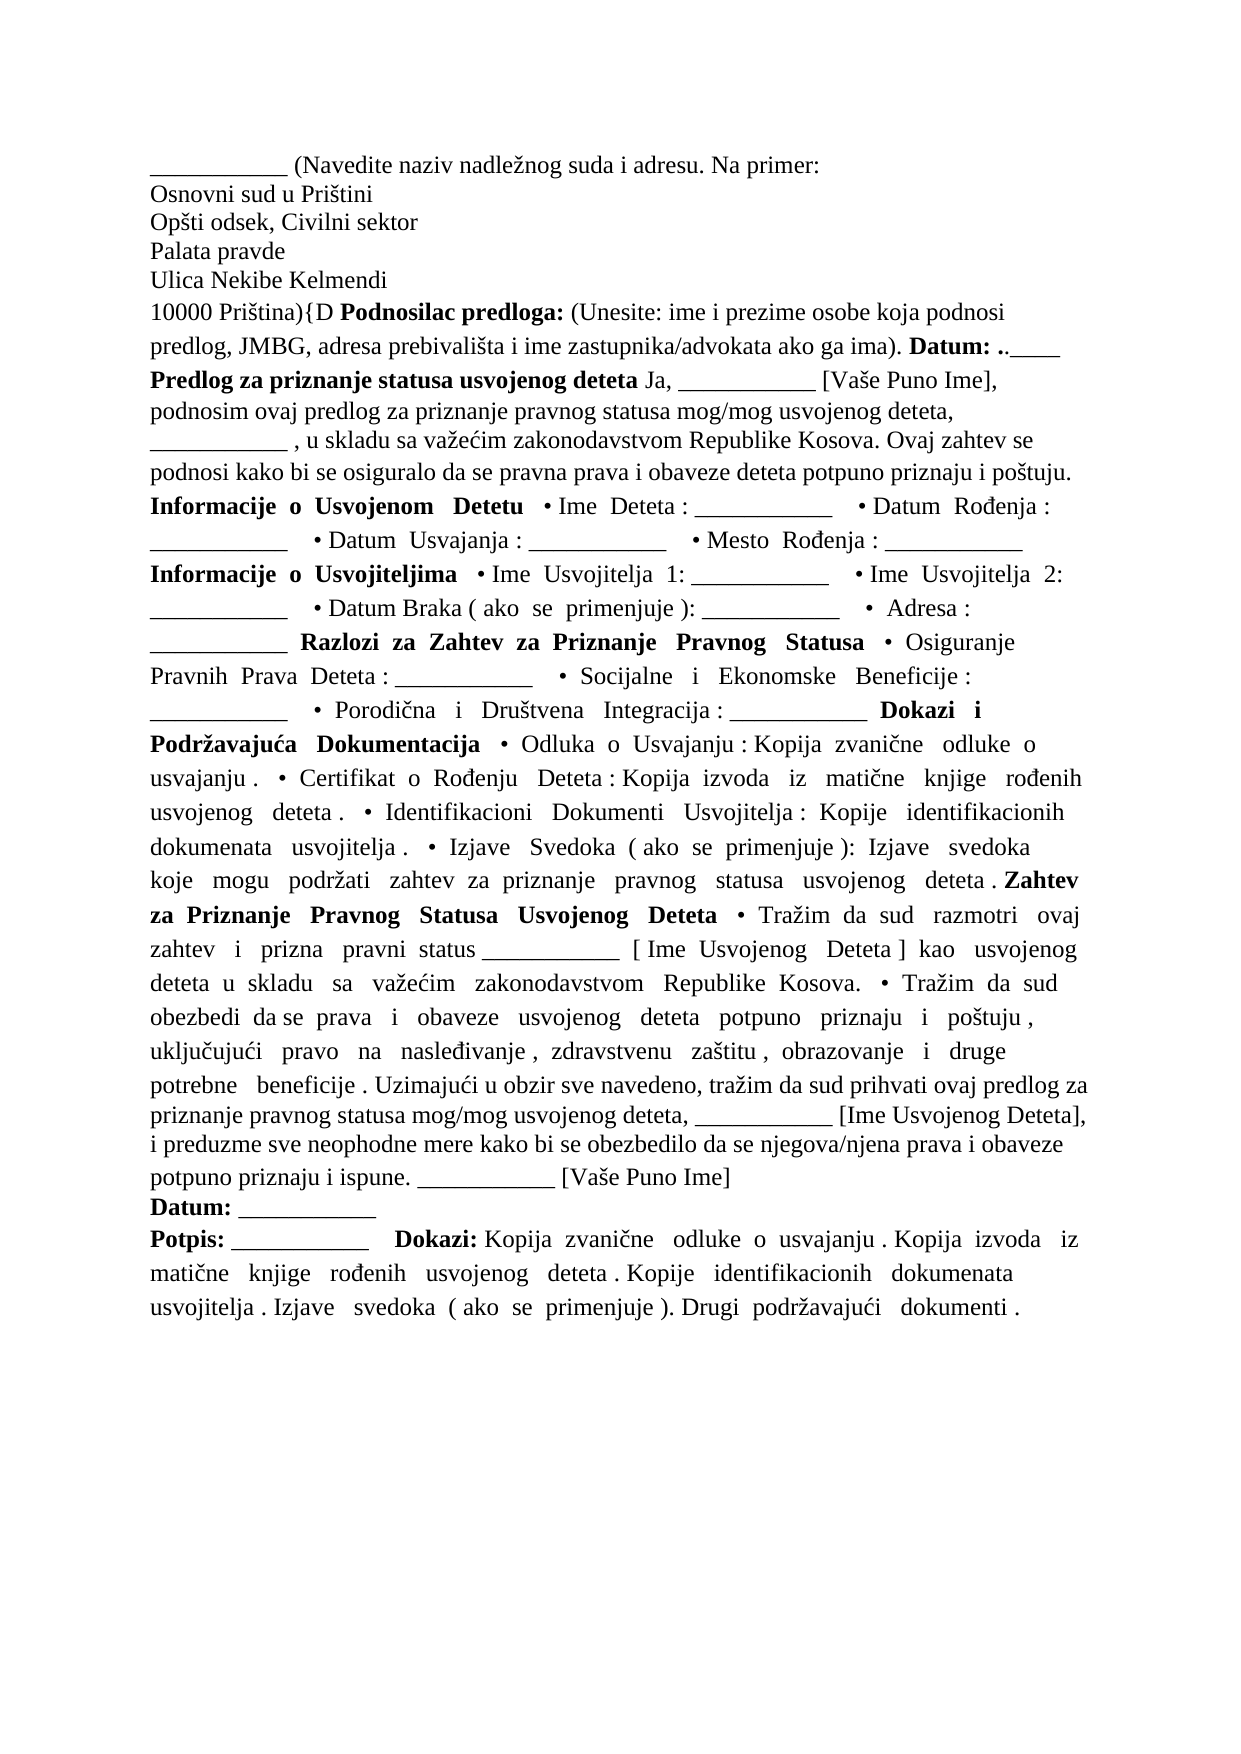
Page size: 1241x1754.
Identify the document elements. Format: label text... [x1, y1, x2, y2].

text ___________ (Navedite naziv nadležnog suda i adresu. Na primer:Osnovni sud u PrištiniOpšti odsek, Civilni sektorPalata pravdeUlica Nekibe Kelmendi10000 Priština){D Podnosilac predloga: (Unesite: ime i prezime osobe koja podnosi predlog, JMBG, adresa prebivališta i ime zastupnika/advokata ako ga ima). Datum: ..____ Predlog za priznanje statusa usvojenog deteta Ja, ___________ [Vaše Puno Ime], podnosim ovaj predlog za priznanje pravnog statusa mog/mog usvojenog deteta, ___________ , u skladu sa važećim zakonodavstvom Republike Kosova. Ovaj zahtev se podnosi kako bi se osiguralo da se pravna prava i obaveze deteta potpuno priznaju i poštuju. Informacije o Usvojenom Detetu • Ime Deteta : ___________ • Datum Rođenja : ___________ • Datum Usvajanja : ___________ • Mesto Rođenja : ___________ Informacije o Usvojiteljima • Ime Usvojitelja 1: ___________ • Ime Usvojitelja 2: ___________ • Datum Braka ( ako se primenjuje ): ___________ • Adresa : ___________ Razlozi za Zahtev za Priznanje Pravnog Statusa • Osiguranje Pravnih Prava Deteta : ___________ • Socijalne i Ekonomske Beneficije : ___________ • Porodična i Društvena Integracija : ___________ Dokazi i Podržavajuća Dokumentacija • Odluka o Usvajanju : Kopija zvanične odluke o usvajanju . • Certifikat o Rođenju Deteta : Kopija izvoda iz matične knjige rođenih usvojenog deteta . • Identifikacioni Dokumenti Usvojitelja : Kopije identifikacionih dokumenata usvojitelja . • Izjave Svedoka ( ako se primenjuje ): Izjave svedoka koje mogu podržati zahtev za priznanje pravnog statusa usvojenog deteta . Zahtev za Priznanje Pravnog Statusa Usvojenog Deteta • Tražim da sud razmotri ovaj zahtev i prizna pravni status ___________ [ Ime Usvojenog Deteta ] kao usvojenog deteta u skladu sa važećim zakonodavstvom Republike Kosova. • Tražim da sud obezbedi da se prava i obaveze usvojenog deteta potpuno priznaju i poštuju , uključujući pravo na nasleđivanje , zdravstvenu zaštitu , obrazovanje i druge potrebne beneficije . Uzimajući u obzir sve navedeno, tražim da sud prihvati ovaj predlog za priznanje pravnog statusa mog/mog usvojenog deteta, ___________ [Ime Usvojenog Deteta], i preduzme sve neophodne mere kako bi se obezbedilo da se njegova/njena prava i obaveze potpuno priznaju i ispune. ___________ [Vaše Puno Ime]Datum: ___________ Potpis: ___________ Dokazi: Kopija zvanične odluke o usvajanju . Kopija izvoda iz matične knjige rođenih usvojenog deteta . Kopije identifikacionih dokumenata usvojitelja . Izjave svedoka ( ako se primenjuje ). Drugi podržavajući dokumenti . [150, 150, 1090, 1323]
